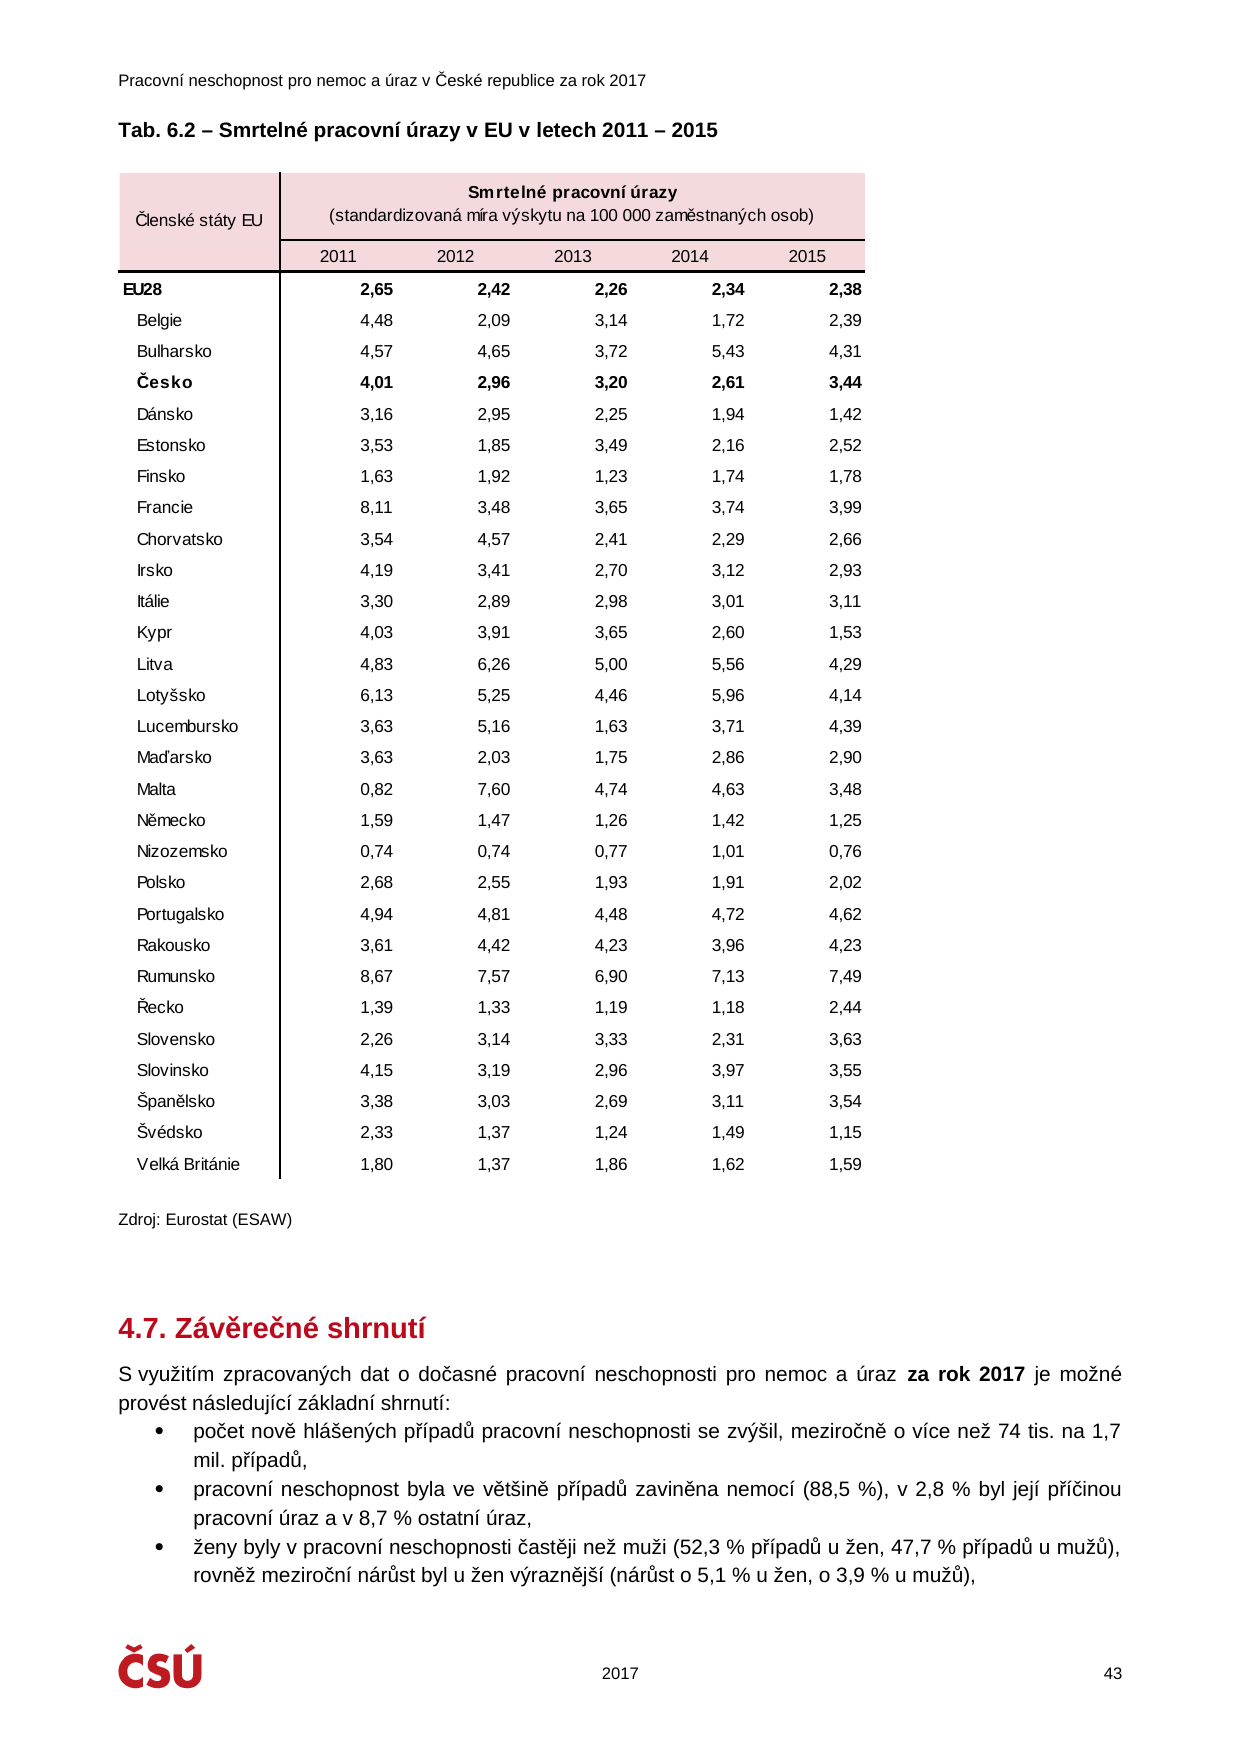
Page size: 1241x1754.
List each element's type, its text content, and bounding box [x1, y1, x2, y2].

text Zdroj: Eurostat (ESAW) [118, 1209, 1122, 1229]
list počet nově hlášených případů pracovní neschopnosti se zvýšil, meziročně o více než 74 tis. na 1,7 mil. případů, [156, 1419, 1122, 1472]
subtitle 4.7. Závěrečné shrnutí [118, 1311, 1122, 1345]
list pracovní neschopnost byla ve většině případů zaviněna nemocí (88,5 %), v 2,8 % byl její příčinou pracovní úraz a v 8,7 % ostatní úraz, [156, 1477, 1122, 1530]
list ženy byly v pracovní neschopnosti častěji než muži (52,3 % případů u žen, 47,7 % případů u mužů), rovněž meziroční nárůst byl u žen výraznější (nárůst o 5,1 % u žen, o 3,9 % u mužů), [156, 1534, 1122, 1587]
text Tab. 6.2 – Smrtelné pracovní úrazy v EU v letech 2011 – 2015 [118, 118, 1122, 142]
picture [118, 1643, 202, 1689]
list S využitím zpracovaných dat o dočasné pracovní neschopnosti pro nemoc a úraz za rok 2017 je možné provést následující základní shrnutí: [118, 1362, 1122, 1414]
